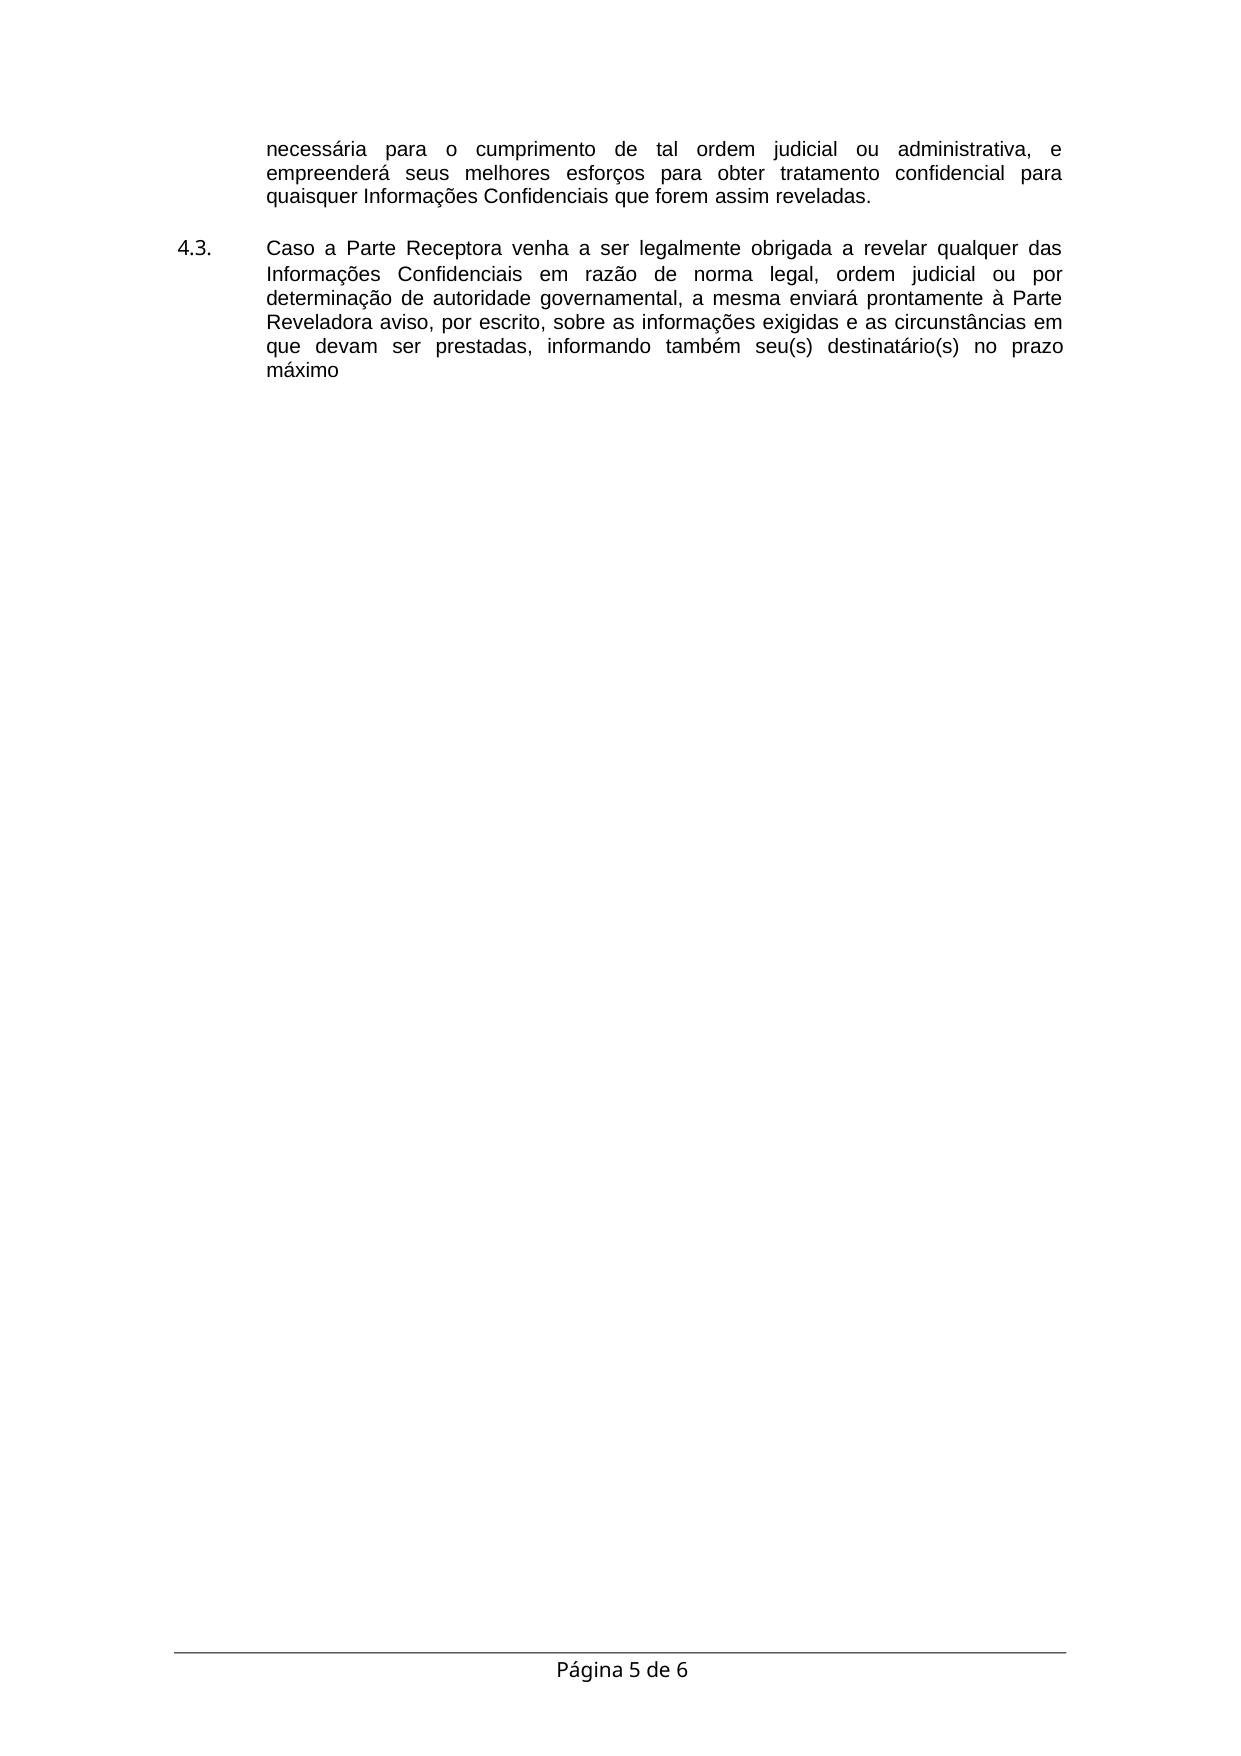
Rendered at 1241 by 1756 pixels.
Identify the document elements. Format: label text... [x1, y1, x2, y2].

list Caso a Parte Receptora venha a ser legalmente obrigada a revelar qualquer das Informações Confidenciais em razão de norma legal, ordem judicial ou por determinação de autoridade governamental, a mesma enviará prontamente à Parte Reveladora aviso, por escrito, sobre as informações exigidas e as circunstâncias em que devam ser prestadas, informando também seu(s) destinatário(s) no prazo máximo [177, 233, 1063, 381]
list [177, 137, 1063, 208]
